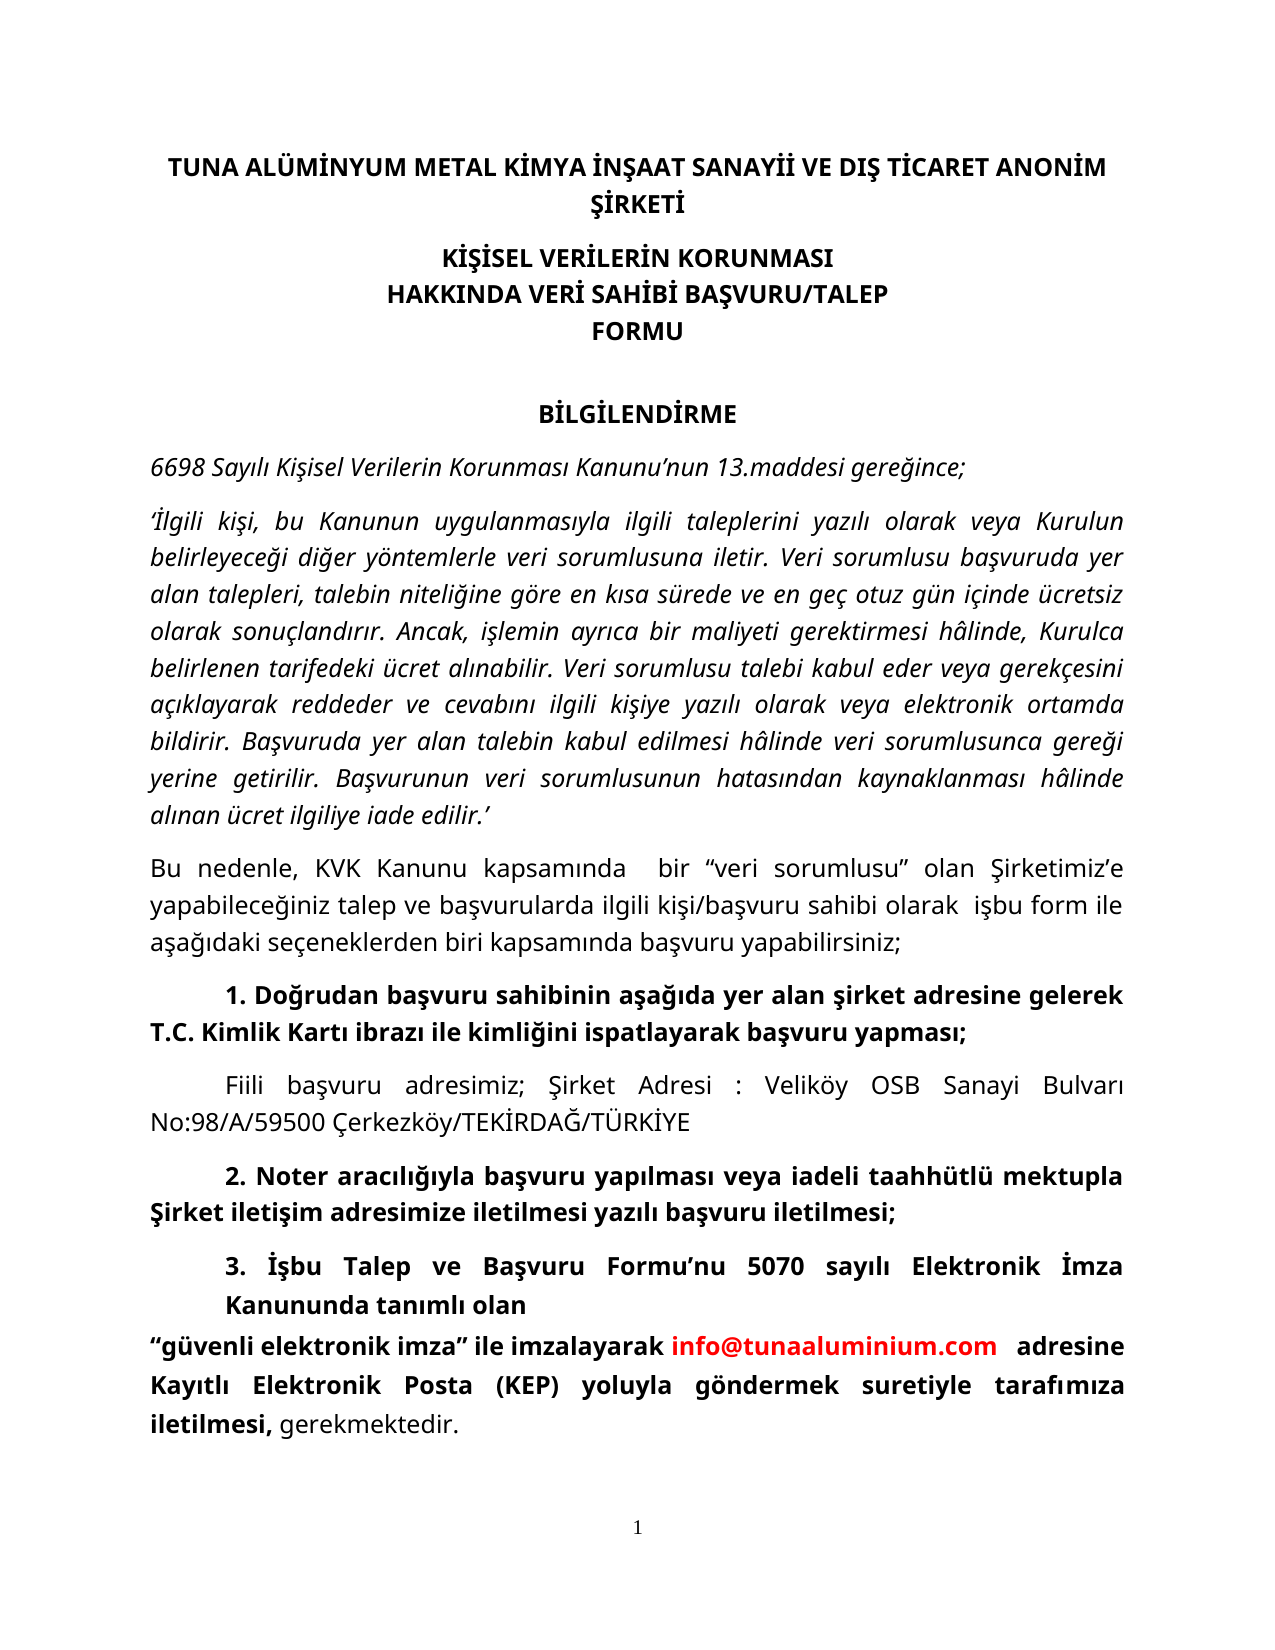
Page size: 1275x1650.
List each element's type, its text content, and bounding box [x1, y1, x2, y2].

text Bu nedenle, KVK Kanunu kapsamında bir “veri sorumlusu” olan Şirketimiz’e yapabileceğiniz talep ve başvurularda ilgili kişi/başvuru sahibi olarak işbu form ile aşağıdaki seçeneklerden biri kapsamında başvuru yapabilirsiniz; [150, 851, 1125, 958]
text Fiili başvuru adresimiz; Şirket Adresi : Veliköy OSB Sanayi Bulvarı No:98/A/59500 Çerkezköy/TEKİRDAĞ/TÜRKİYE [150, 1068, 1125, 1139]
text “güvenli elektronik imza” ile imzalayarak info@tunaaluminium.com adresine Kayıtlı Elektronik Posta (KEP) yoluyla göndermek suretiyle tarafımıza iletilmesi, gerekmektedir. [150, 1328, 1125, 1441]
text 2. Noter aracılığıyla başvuru yapılması veya iadeli taahhütlü mektupla Şirket iletişim adresimize iletilmesi yazılı başvuru iletilmesi; [150, 1158, 1125, 1229]
text KİŞİSEL VERİLERİN KORUNMASI HAKKINDA VERİ SAHİBİ BAŞVURU/TALEP FORMU [381, 240, 894, 348]
text ‘İlgili kişi, bu Kanunun uygulanmasıyla ilgili taleplerini yazılı olarak veya Kurulun belirleyeceği diğer yöntemlerle veri sorumlusuna iletir. Veri sorumlusu başvuruda yer alan talepleri, talebin niteliğine göre en kısa sürede ve en geç otuz gün içinde ücretsiz olarak sonuçlandırır. Ancak, işlemin ayrıca bir maliyeti gerektirmesi hâlinde, Kurulca belirlenen tarifedeki ücret alınabilir. Veri sorumlusu talebi kabul eder veya gerekçesini açıklayarak reddeder ve cevabını ilgili kişiye yazılı olarak veya elektronik ortamda bildirir. Başvuruda yer alan talebin kabul edilmesi hâlinde veri sorumlusunca gereği yerine getirilir. Başvurunun veri sorumlusunun hatasından kaynaklanması hâlinde alınan ücret ilgiliye iade edilir.’ [150, 503, 1125, 831]
text 6698 Sayılı Kişisel Verilerin Korunması Kanunu’nun 13.maddesi gereğince; [150, 450, 1125, 484]
text Tuna Alümİnyum Metal Kİmya İnşaat Sanayİİ ve Dış Tİcaret Anonİm Şİrketİ [150, 150, 1125, 221]
text BİLGİLENDİRME [150, 396, 1125, 430]
text 1. Doğrudan başvuru sahibinin aşağıda yer alan şirket adresine gelerek T.C. Kimlik Kartı ibrazı ile kimliğini ispatlayarak başvuru yapması; [150, 978, 1125, 1049]
list 3. İşbu Talep ve Başvuru Formu’nu 5070 sayılı Elektronik İmza Kanununda tanımlı olan [225, 1248, 1125, 1322]
